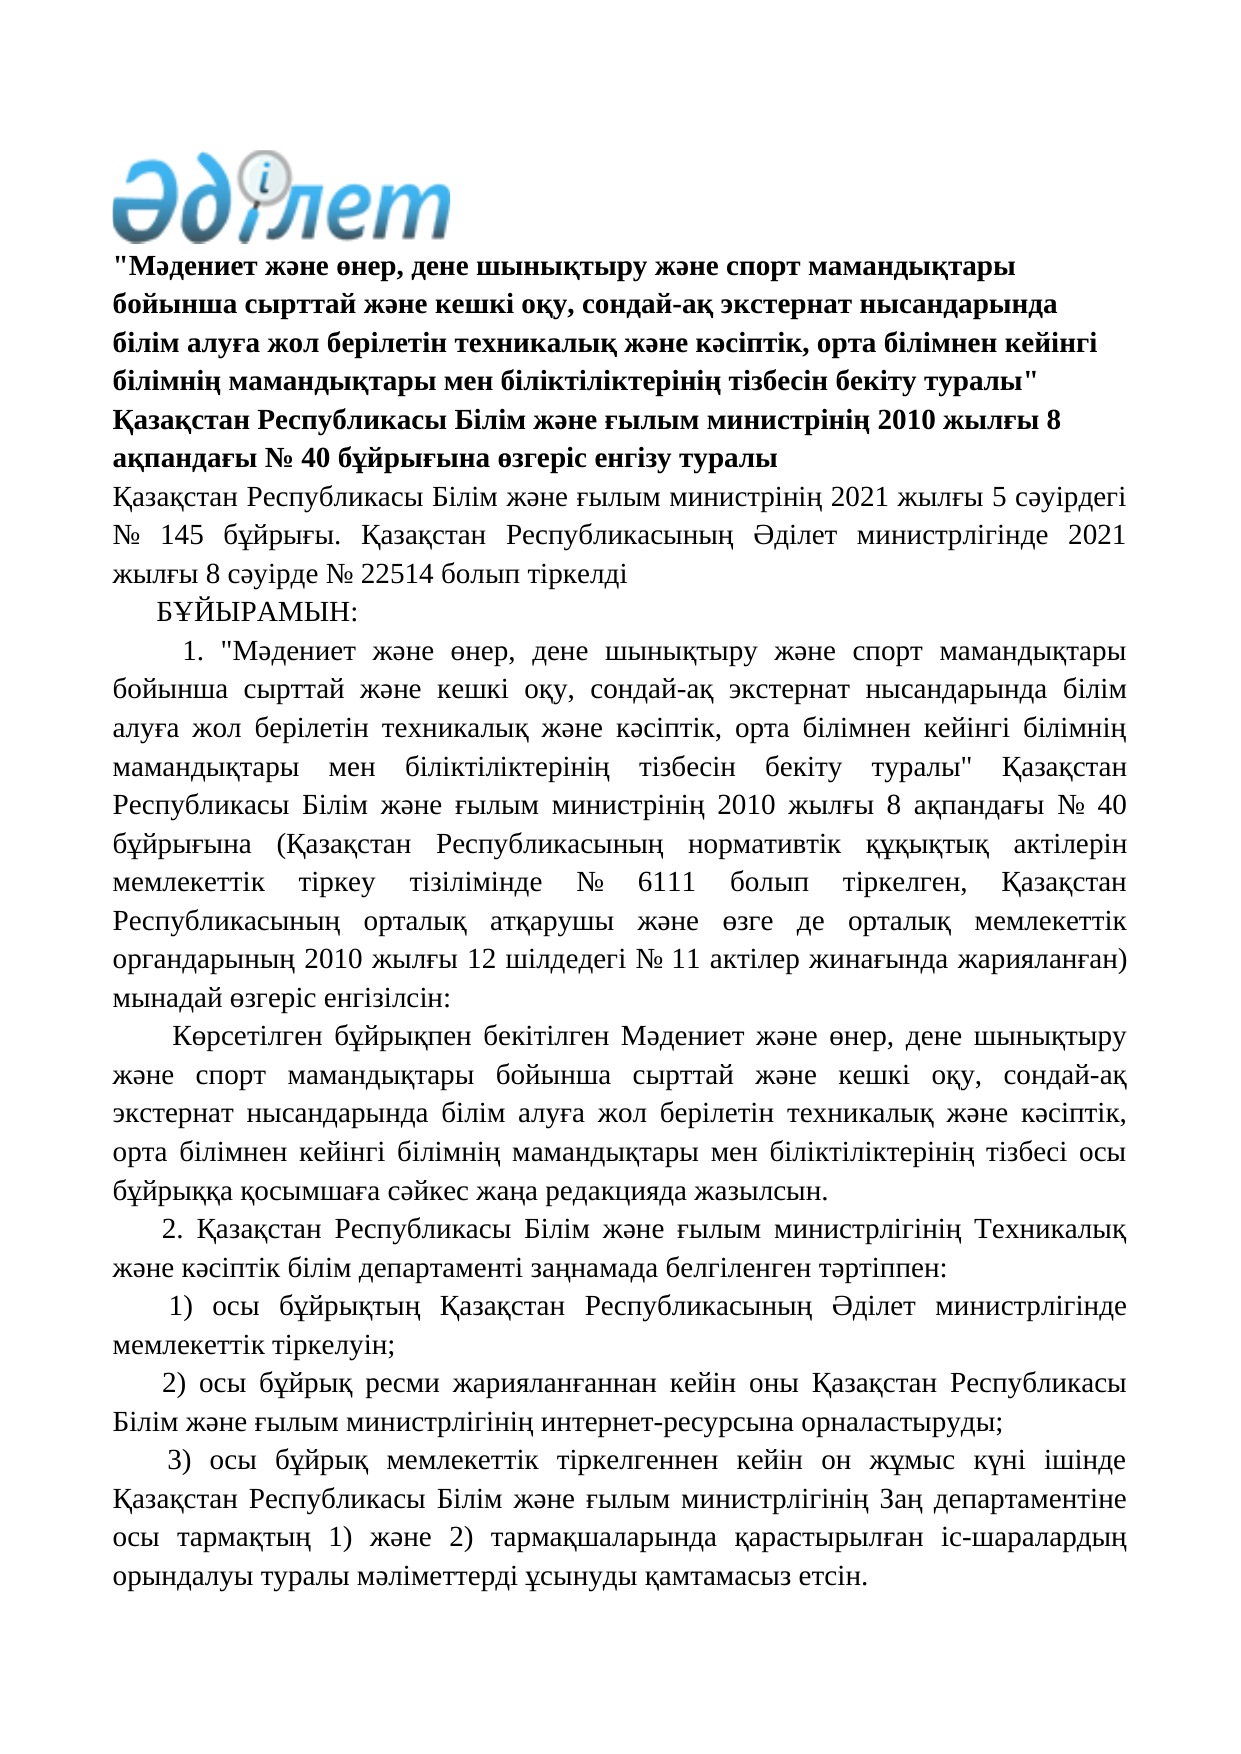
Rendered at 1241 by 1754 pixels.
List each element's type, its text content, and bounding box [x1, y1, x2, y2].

text 1) осы бұйрықтың Қазақстан Республикасының Әділет министрлігінде мемлекеттік тіркелуін; [112, 1288, 1128, 1360]
text "Мәдениет және өнер, дене шынықтыру және спорт мамандықтары бойынша сырттай және кешкі оқу, сондай-ақ экстернат нысандарында білім алуға жол берілетін техникалық және кәсіптік, орта білімнен кейінгі білімнің мамандықтары мен біліктіліктерінің тізбесін бекіту туралы" Қазақстан Республикасы Білім және ғылым министрінің 2010 жылғы 8 ақпандағы № 40 бұйрығына өзгеріс енгізу туралы [112, 248, 1128, 474]
text 2) осы бұйрық ресми жарияланғаннан кейін оны Қазақстан Республикасы Білім және ғылым министрлігінің интернет-ресурсына орналастыруды; [112, 1365, 1128, 1437]
text Көрсетілген бұйрықпен бекітілген Мәдениет және өнер, дене шынықтыру және спорт мамандықтары бойынша сырттай және кешкі оқу, сондай-ақ экстернат нысандарында білім алуға жол берілетін техникалық және кәсіптік, орта білімнен кейінгі білімнің мамандықтары мен біліктіліктерінің тізбесі осы бұйрыққа қосымшаға сәйкес жаңа редакцияда жазылсын. [112, 1018, 1128, 1206]
text Қазақстан Республикасы Білім және ғылым министрінің 2021 жылғы 5 сәуірдегі № 145 бұйрығы. Қазақстан Республикасының Әділет министрлігінде 2021 жылғы 8 сәуірде № 22514 болып тіркелді [112, 479, 1128, 589]
text 3) осы бұйрық мемлекеттік тіркелгеннен кейін он жұмыс күні ішінде Қазақстан Республикасы Білім және ғылым министрлігінің Заң департаментіне осы тармақтың 1) және 2) тармақшаларында қарастырылған іс-шаралардың орындалуы туралы мәліметтерді ұсынуды қамтамасыз етсін. [112, 1442, 1128, 1592]
text 2. Қазақстан Республикасы Білім және ғылым министрлігінің Техникалық және кәсіптік білім департаменті заңнамада белгіленген тәртіппен: [112, 1211, 1128, 1283]
text БҰЙЫРАМЫН: [112, 594, 1128, 628]
text 1. "Мәдениет және өнер, дене шынықтыру және спорт мамандықтары бойынша сырттай және кешкі оқу, сондай-ақ экстернат нысандарында білім алуға жол берілетін техникалық және кәсіптік, орта білімнен кейінгі білімнің мамандықтары мен біліктіліктерінің тізбесін бекіту туралы" Қазақстан Республикасы Білім және ғылым министрінің 2010 жылғы 8 ақпандағы № 40 бұйрығына (Қазақстан Республикасының нормативтік құқықтық актілерін мемлекеттік тіркеу тізілімінде № 6111 болып тіркелген, Қазақстан Республикасының орталық атқарушы және өзге де орталық мемлекеттік органдарының 2010 жылғы 12 шілдедегі № 11 актілер жинағында жарияланған) мынадай өзгеріс енгізілсін: [112, 633, 1128, 1013]
picture [112, 150, 451, 244]
